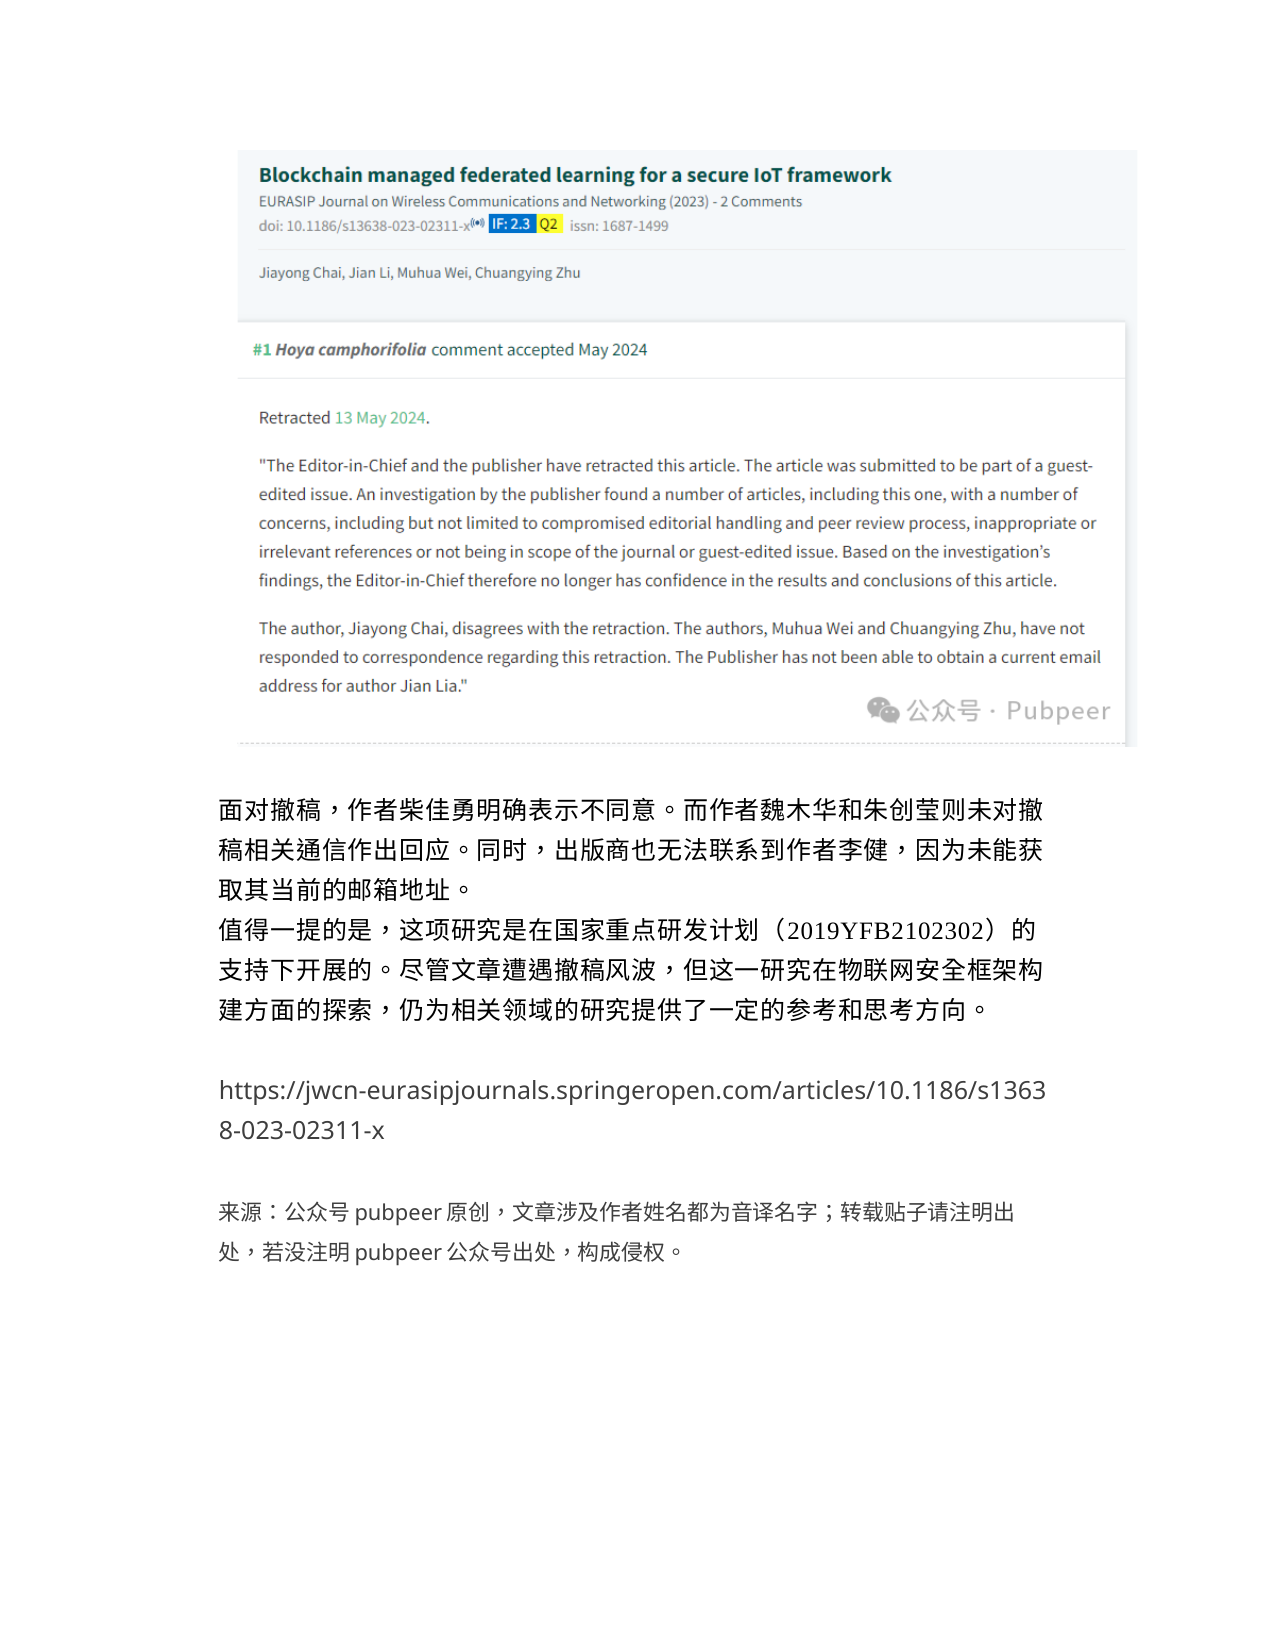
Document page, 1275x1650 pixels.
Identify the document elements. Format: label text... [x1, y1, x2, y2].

text https://jwcn-eurasipjournals.springeropen.com/articles/10.1186/s13638-023-02311-x [219, 1026, 1056, 1146]
text 值得一提的是，这项研究是在国家重点研发计划（2019YFB2102302）的支持下开展的。尽管文章遭遇撤稿风波，但这一研究在物联网安全框架构建方面的探索，仍为相关领域的研究提供了一定的参考和思考方向。 [219, 906, 1056, 1026]
picture [237, 150, 1138, 747]
text 面对撤稿，作者柴佳勇明确表示不同意。而作者魏木华和朱创莹则未对撤稿相关通信作出回应。同时，出版商也无法联系到作者李健，因为未能获取其当前的邮箱地址。 [219, 786, 1056, 906]
text 来源：公众号pubpeer原创，文章涉及作者姓名都为音译名字；转载贴子请注明出处，若没注明pubpeer公众号出处，构成侵权。 [219, 1186, 1056, 1266]
